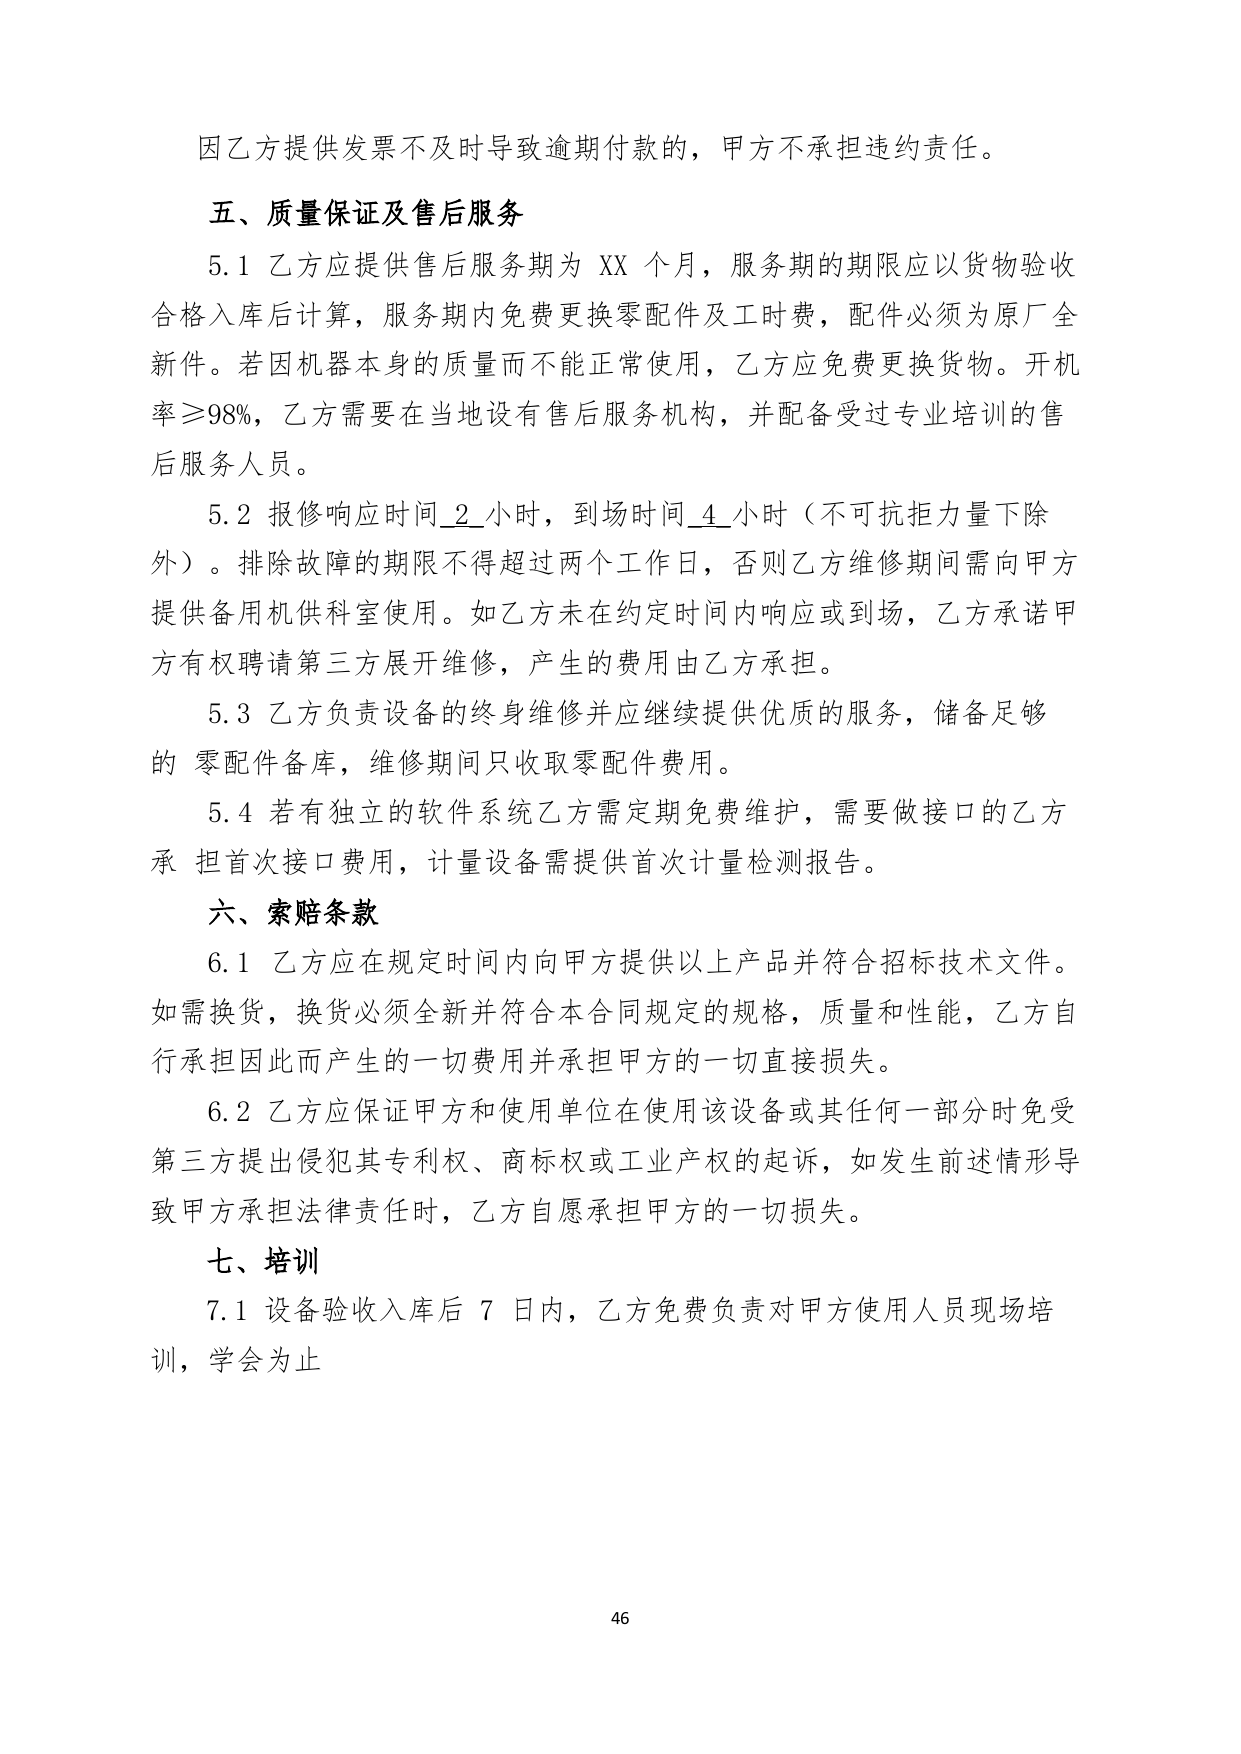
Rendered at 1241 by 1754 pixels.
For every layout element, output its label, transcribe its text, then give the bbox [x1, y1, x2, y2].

text 因乙方提供发票不及时导致逾期付款的，甲方不承担违约责任。 [194, 134, 1093, 164]
text 7.1 设备验收入库后 7 日内，乙方免费负责对甲方使用人员现场培训，学会为止 [149, 1292, 1093, 1374]
text 七、培训 [149, 1242, 1093, 1275]
text 5.1 乙方应提供售后服务期为 XX 个月，服务期的期限应以货物验收 合格入库后计算，服务期内免费更换零配件及工时费，配件必须为原厂全 新件。若因机器本身的质量而不能正常使用，乙方应免费更换货物。开机 率≥98%，乙方需要在当地设有售后服务机构，并配备受过专业培训的售 后服务人员。 [149, 246, 1081, 478]
text 5.2 报修响应时间_2_小时，到场时间_4_小时（不可抗拒力量下除外）。排除故障的期限不得超过两个工作日，否则乙方维修期间需向甲方提供备用机供科室使用。如乙方未在约定时间内响应或到场，乙方承诺甲方有权聘请第三方展开维修，产生的费用由乙方承担。 [149, 495, 1081, 677]
text 5.3 乙方负责设备的终身维修并应继续提供优质的服务，储备足够的 零配件备库，维修期间只收取零配件费用。 [149, 694, 1074, 777]
text 5.4 若有独立的软件系统乙方需定期免费维护，需要做接口的乙方承 担首次接口费用，计量设备需提供首次计量检测报告。 [149, 794, 1093, 877]
text 6.2 乙方应保证甲方和使用单位在使用该设备或其任何一部分时免受 第三方提出侵犯其专利权、商标权或工业产权的起诉，如发生前述情形导 致甲方承担法律责任时，乙方自愿承担甲方的一切损失。 [149, 1092, 1081, 1225]
text 五、质量保证及售后服务 [207, 199, 1093, 229]
text 六、索赔条款 [207, 893, 1093, 926]
text 6.1 乙方应在规定时间内向甲方提供以上产品并符合招标技术文件。 如需换货，换货必须全新并符合本合同规定的规格，质量和性能，乙方自 行承担因此而产生的一切费用并承担甲方的一切直接损失。 [149, 943, 1081, 1076]
